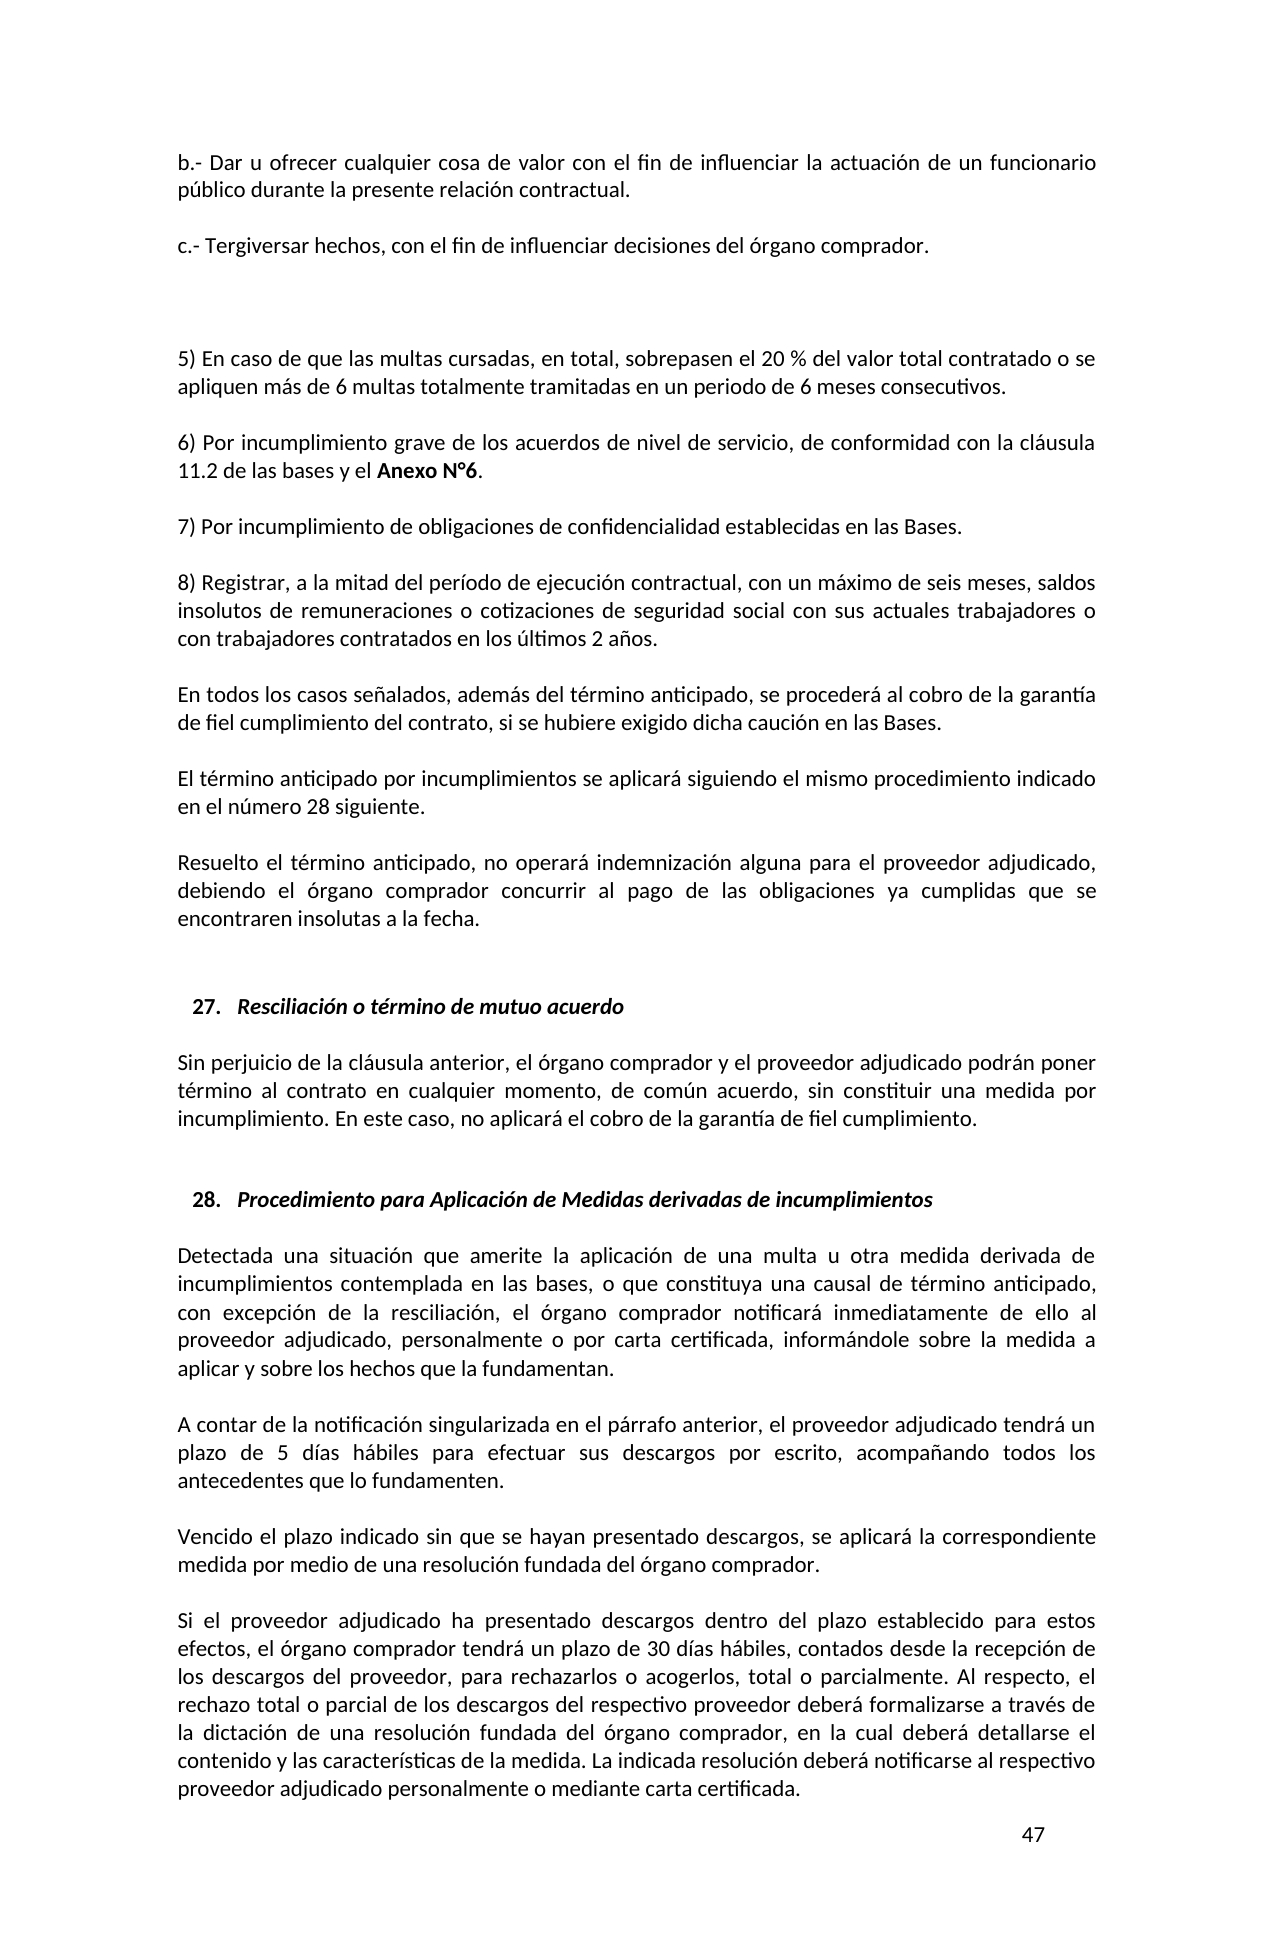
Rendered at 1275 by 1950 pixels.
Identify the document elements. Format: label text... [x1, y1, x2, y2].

text En todos los casos señalados, además del término anticipado, se procederá al cobro de la garantía de fiel cumplimiento del contrato, si se hubiere exigido dicha caución en las Bases. [177, 680, 1098, 736]
text 8) Registrar, a la mitad del período de ejecución contractual, con un máximo de seis meses, saldos insolutos de remuneraciones o cotizaciones de seguridad social con sus actuales trabajadores o con trabajadores contratados en los últimos 2 años. [177, 568, 1098, 652]
text Vencido el plazo indicado sin que se hayan presentado descargos, se aplicará la correspondiente medida por medio de una resolución fundada del órgano comprador. [177, 1494, 1098, 1578]
text c.- Tergiversar hechos, con el fin de influenciar decisiones del órgano comprador. [177, 232, 1098, 260]
text 5) En caso de que las multas cursadas, en total, sobrepasen el 20 % del valor total contratado o se apliquen más de 6 multas totalmente tramitadas en un periodo de 6 meses consecutivos. [177, 344, 1098, 400]
text Detectada una situación que amerite la aplicación de una multa u otra medida derivada de incumplimientos contemplada en las bases, o que constituya una causal de término anticipado, con excepción de la resciliación, el órgano comprador notificará inmediatamente de ello al proveedor adjudicado, personalmente o por carta certificada, informándole sobre la medida a aplicar y sobre los hechos que la fundamentan. [177, 1242, 1098, 1382]
text El término anticipado por incumplimientos se aplicará siguiendo el mismo procedimiento indicado en el número 28 siguiente. [177, 764, 1098, 820]
subtitle Resciliación o término de mutuo acuerdo [192, 992, 1045, 1020]
text 7) Por incumplimiento de obligaciones de confidencialidad establecidas en las Bases. [177, 512, 1098, 540]
subtitle Procedimiento para Aplicación de Medidas derivadas de incumplimientos [192, 1186, 1045, 1213]
text Resuelto el término anticipado, no operará indemnización alguna para el proveedor adjudicado, debiendo el órgano comprador concurrir al pago de las obligaciones ya cumplidas que se encontraren insolutas a la fecha. [177, 848, 1098, 932]
text b.- Dar u ofrecer cualquier cosa de valor con el fin de influenciar la actuación de un funcionario público durante la presente relación contractual. [177, 148, 1098, 204]
text Sin perjuicio de la cláusula anterior, el órgano comprador y el proveedor adjudicado podrán poner término al contrato en cualquier momento, de común acuerdo, sin constituir una medida por incumplimiento. En este caso, no aplicará el cobro de la garantía de fiel cumplimiento. [177, 1020, 1098, 1132]
text Si el proveedor adjudicado ha presentado descargos dentro del plazo establecido para estos efectos, el órgano comprador tendrá un plazo de 30 días hábiles, contados desde la recepción de los descargos del proveedor, para rechazarlos o acogerlos, total o parcialmente. Al respecto, el rechazo total o parcial de los descargos del respectivo proveedor deberá formalizarse a través de la dictación de una resolución fundada del órgano comprador, en la cual deberá detallarse el contenido y las características de la medida. La indicada resolución deberá notificarse al respectivo proveedor adjudicado personalmente o mediante carta certificada. [177, 1578, 1098, 1802]
text 6) Por incumplimiento grave de los acuerdos de nivel de servicio, de conformidad con la cláusula 11.2 de las bases y el Anexo N°6. [177, 428, 1098, 484]
text A contar de la notificación singularizada en el párrafo anterior, el proveedor adjudicado tendrá un plazo de 5 días hábiles para efectuar sus descargos por escrito, acompañando todos los antecedentes que lo fundamenten. [177, 1382, 1098, 1494]
